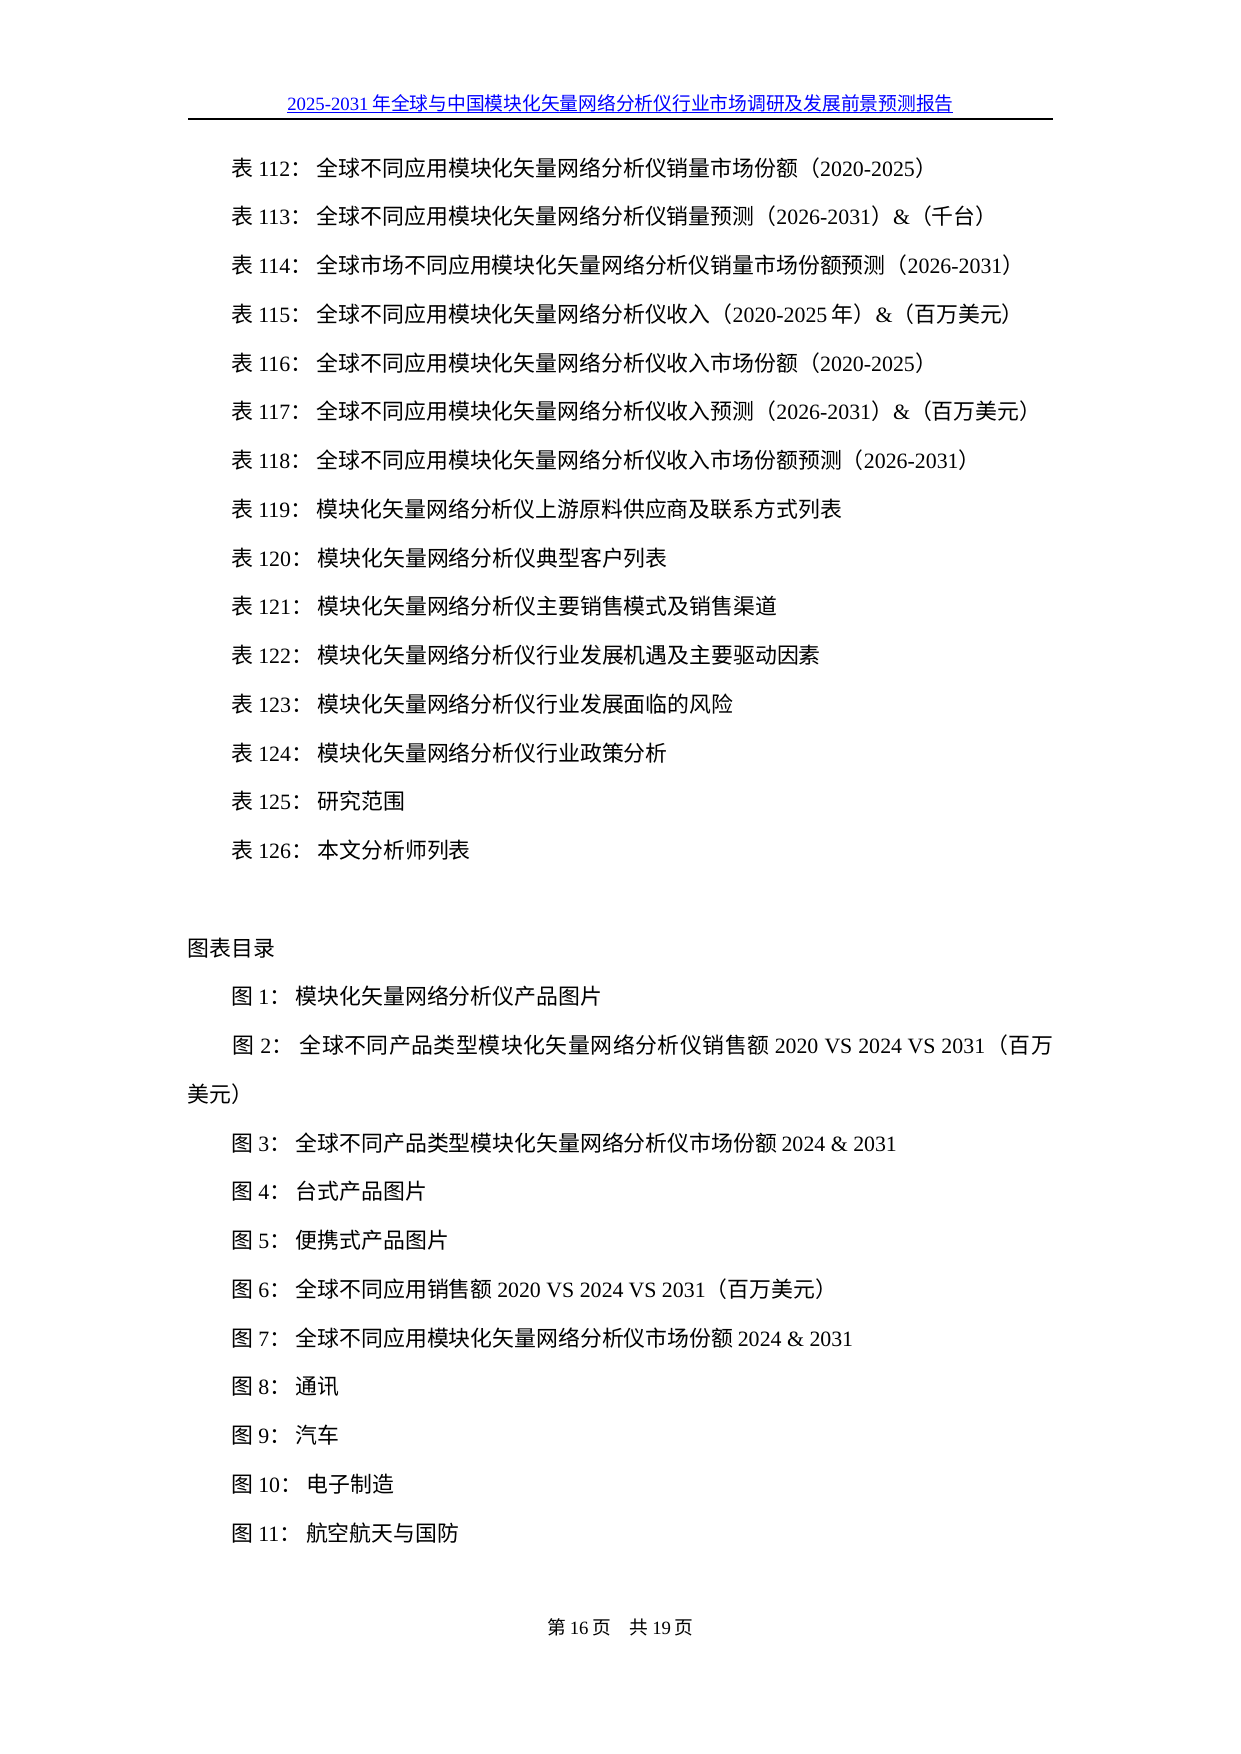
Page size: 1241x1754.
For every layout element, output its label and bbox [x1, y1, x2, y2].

text [187, 150, 1053, 1548]
